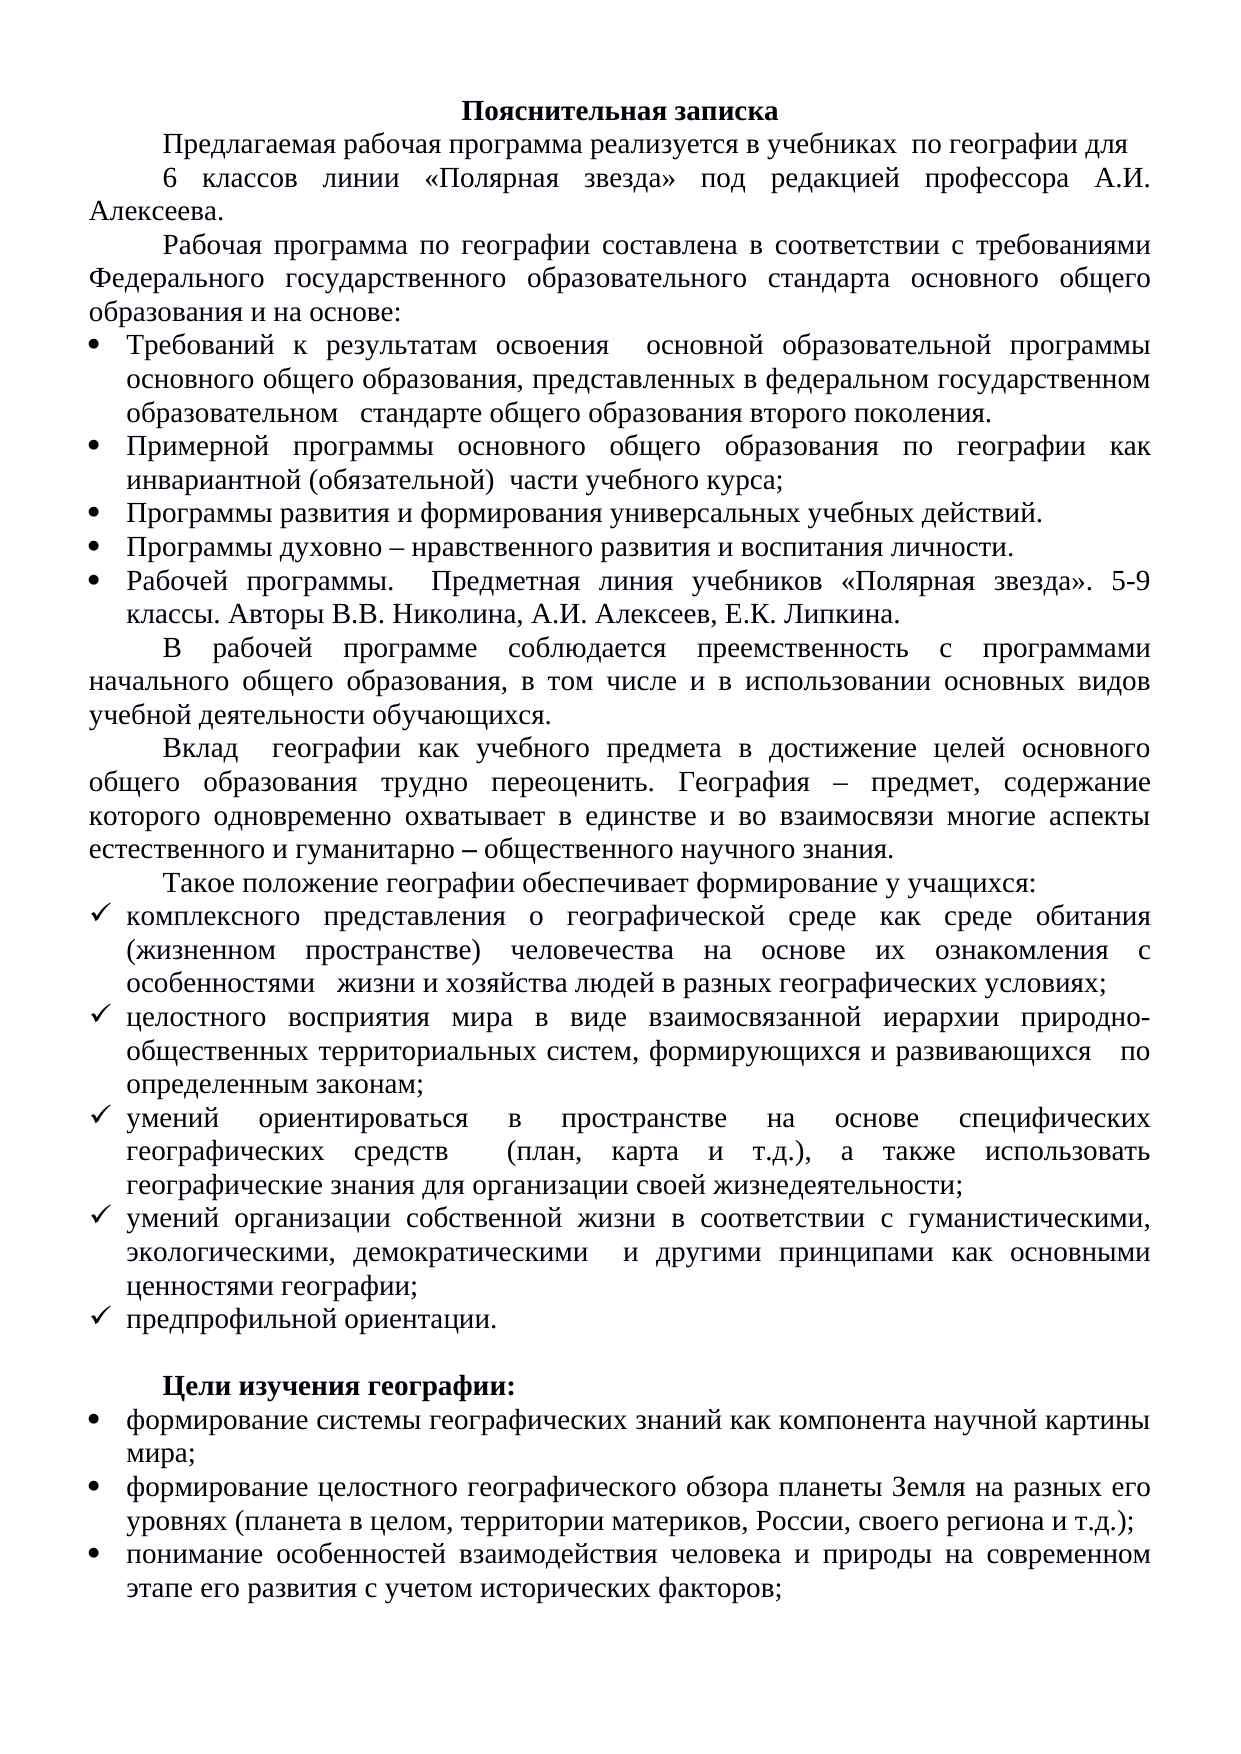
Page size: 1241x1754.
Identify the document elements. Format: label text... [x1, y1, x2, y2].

text Цели изучения географии: [89, 1368, 1152, 1402]
list умений организации собственной жизни в соответствии с гуманистическими, экологическими, демократическими и другими принципами как основными ценностями географии; [89, 1200, 1152, 1301]
text Предлагаемая рабочая программа реализуется в учебниках по географии для [89, 126, 1152, 160]
list Программы духовно – нравственного развития и воспитания личности. [89, 529, 1152, 563]
list Примерной программы основного общего образования по географии как инвариантной (обязательной) части учебного курса; [89, 428, 1152, 495]
text Пояснительная записка [89, 93, 1152, 126]
list умений ориентироваться в пространстве на основе специфических географических средств (план, карта и т.д.), а также использовать географические знания для организации своей жизнедеятельности; [89, 1100, 1152, 1200]
list понимание особенностей взаимодействия человека и природы на современном этапе его развития с учетом исторических факторов; [89, 1536, 1152, 1603]
list формирование системы географических знаний как компонента научной картины мира; [89, 1402, 1152, 1469]
list целостного восприятия мира в виде взаимосвязанной иерархии природно-общественных территориальных систем, формирующихся и развивающихся по определенным законам; [89, 999, 1152, 1100]
list Программы развития и формирования универсальных учебных действий. [89, 495, 1152, 529]
list формирование целостного географического обзора планеты Земля на разных его уровнях (планета в целом, территории материков, России, своего региона и т.д.); [89, 1469, 1152, 1536]
list Требований к результатам освоения основной образовательной программы основного общего образования, представленных в федеральном государственном образовательном стандарте общего образования второго поколения. [89, 327, 1152, 428]
text 6 классов линии «Полярная звезда» под редакцией профессора А.И. Алексеева. [89, 160, 1152, 227]
list Рабочей программы. Предметная линия учебников «Полярная звезда». 5-9 классы. Авторы В.В. Николина, А.И. Алексеев, Е.К. Липкина. [89, 563, 1152, 630]
list предпрофильной ориентации. [89, 1301, 1152, 1335]
text В рабочей программе соблюдается преемственность с программами начального общего образования, в том числе и в использовании основных видов учебной деятельности обучающихся. [89, 630, 1152, 731]
text Вклад географии как учебного предмета в достижение целей основного общего образования трудно переоценить. География – предмет, содержание которого одновременно охватывает в единстве и во взаимосвязи многие аспекты естественного и гуманитарно – общественного научного знания. [89, 731, 1152, 865]
list комплексного представления о географической среде как среде обитания (жизненном пространстве) человечества на основе их ознакомления с особенностями жизни и хозяйства людей в разных географических условиях; [89, 898, 1152, 999]
text Рабочая программа по географии составлена в соответствии с требованиями Федерального государственного образовательного стандарта основного общего образования и на основе: [89, 227, 1152, 327]
text Такое положение географии обеспечивает формирование у учащихся: [89, 865, 1152, 898]
